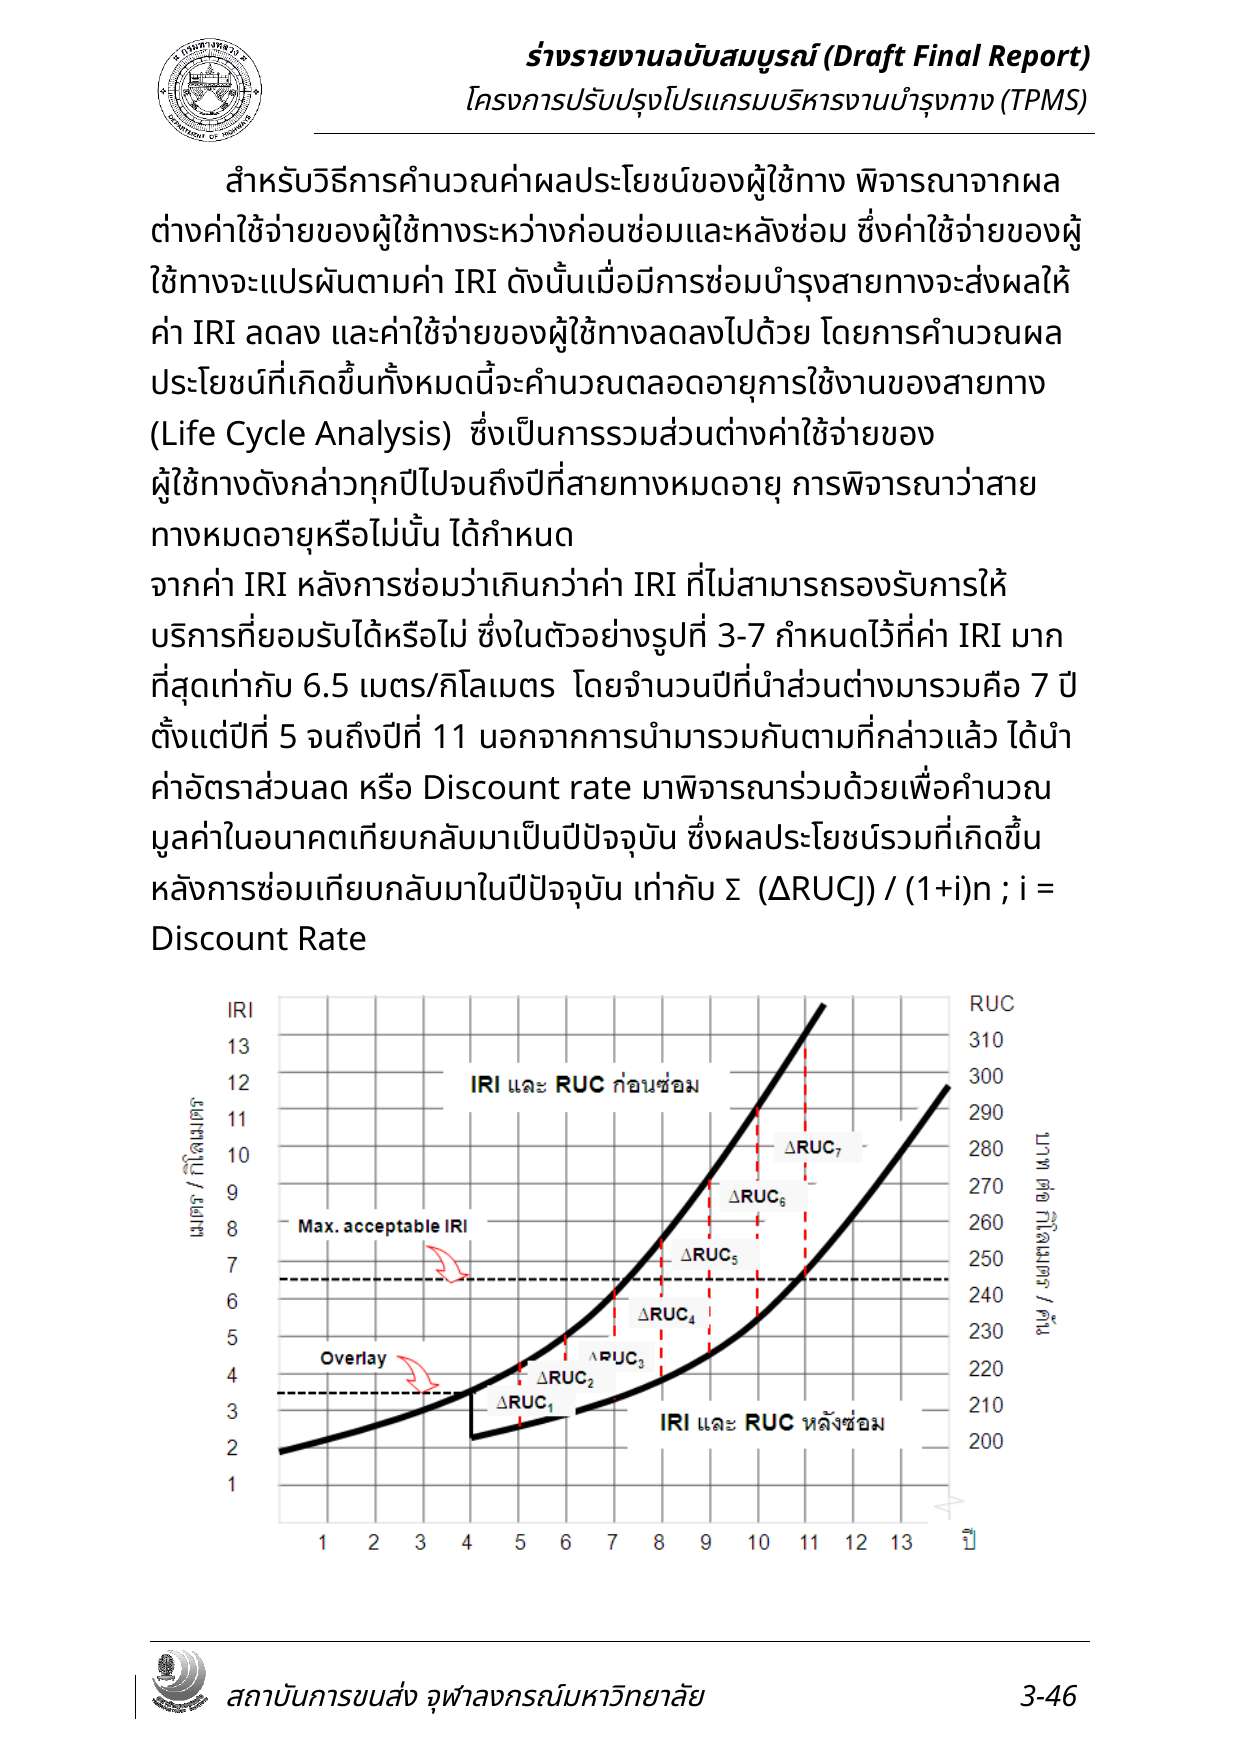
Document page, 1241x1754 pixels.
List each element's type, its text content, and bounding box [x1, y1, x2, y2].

picture [167, 989, 1073, 1557]
picture [150, 1648, 210, 1714]
picture [150, 31, 268, 149]
text สำหรับวิธีการคำนวณค่าผลประโยชน์ของผู้ใช้ทาง พิจารณาจากผลต่างค่าใช้จ่ายของผู้ใช้ทางระหว่างก่อนซ่อมและหลังซ่อม ซึ่งค่าใช้จ่ายของผู้ใช้ทางจะแปรผันตามค่า IRI ดังนั้นเมื่อมีการซ่อมบำรุงสายทางจะส่งผลให้ค่า IRI ลดลง และค่าใช้จ่ายของผู้ใช้ทางลดลงไปด้วย โดยการคำนวณผลประโยชน์ที่เกิดขึ้นทั้งหมดนี้จะคำนวณตลอดอายุการใช้งานของสายทาง (Life Cycle Analysis) ซึ่งเป็นการรวมส่วนต่างค่าใช้จ่ายของ ผู้ใช้ทางดังกล่าวทุกปีไปจนถึงปีที่สายทางหมดอายุ การพิจารณาว่าสายทางหมดอายุหรือไม่นั้น ได้กำหนด จากค่า IRI หลังการซ่อมว่าเกินกว่าค่า IRI ที่ไม่สามารถรองรับการให้บริการที่ยอมรับได้หรือไม่ ซึ่งในตัวอย่างรูปที่ 3-7 กำหนดไว้ที่ค่า IRI มากที่สุดเท่ากับ 6.5 เมตร/กิโลเมตร โดยจำนวนปีที่นำส่วนต่างมารวมคือ 7 ปี ตั้งแต่ปีที่ 5 จนถึงปีที่ 11 นอกจากการนำมารวมกันตามที่กล่าวแล้ว ได้นำค่าอัตราส่วนลด หรือ Discount rate มาพิจารณาร่วมด้วยเพื่อคำนวณมูลค่าในอนาคตเทียบกลับมาเป็นปีปัจจุบัน ซึ่งผลประโยชน์รวมที่เกิดขึ้นหลังการซ่อมเทียบกลับมาในปีปัจจุบัน เท่ากับ Σ (∆RUCJ) / (1+i)n ; i = Discount Rate [150, 157, 1090, 961]
